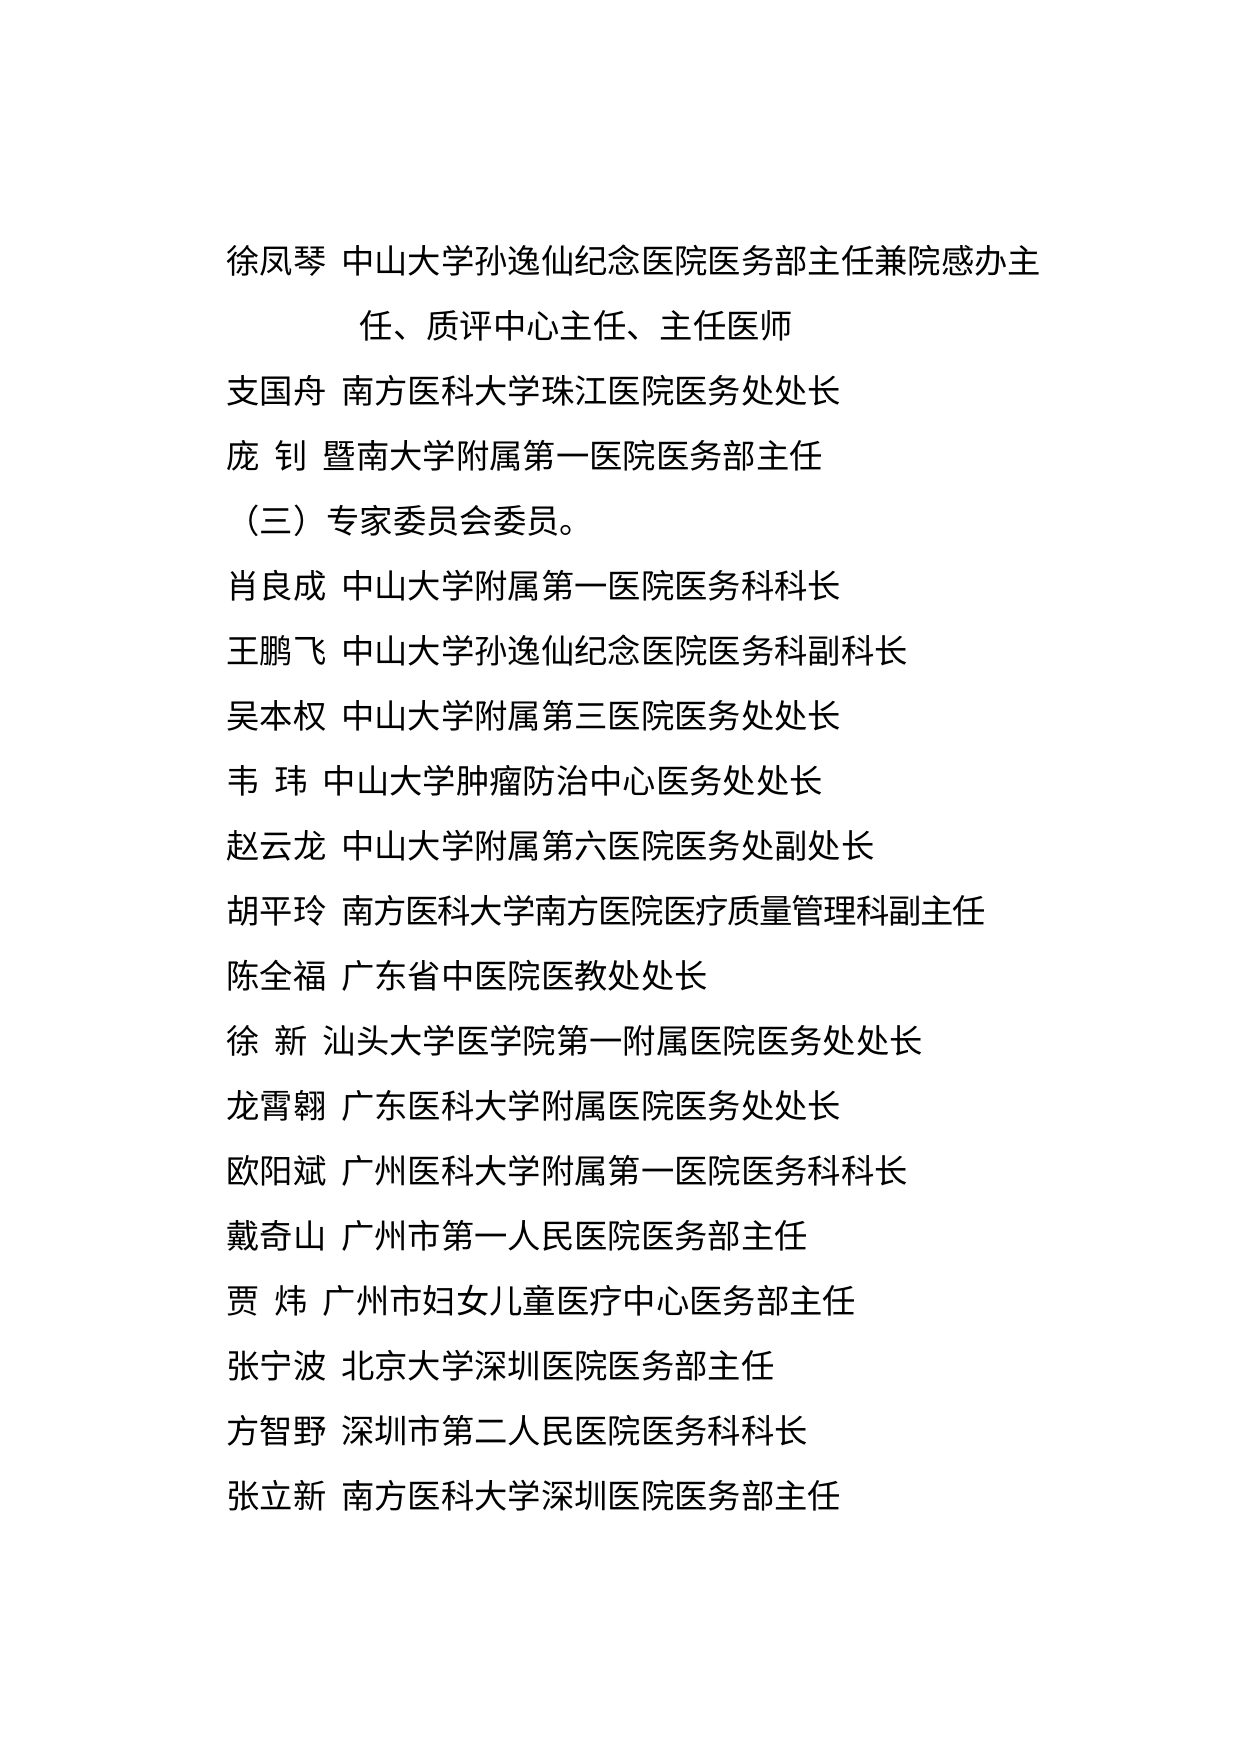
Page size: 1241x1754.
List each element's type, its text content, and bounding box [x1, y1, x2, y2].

list 欧阳斌 广州医科大学附属第一医院医务科科长 [159, 1137, 1081, 1202]
list 龙霄翱 广东医科大学附属医院医务处处长 [159, 1072, 1081, 1137]
list 韦 玮 中山大学肿瘤防治中心医务处处长 [159, 747, 1081, 812]
list （三）专家委员会委员。 [159, 487, 1081, 552]
list 戴奇山 广州市第一人民医院医务部主任 [159, 1202, 1081, 1267]
list 胡平玲 南方医科大学南方医院医疗质量管理科副主任 [159, 877, 1081, 942]
list 徐凤琴 中山大学孙逸仙纪念医院医务部主任兼院感办主 [159, 227, 1081, 292]
list 贾 炜 广州市妇女儿童医疗中心医务部主任 [159, 1267, 1081, 1332]
list 方智野 深圳市第二人民医院医务科科长 [159, 1397, 1081, 1462]
list 徐 新 汕头大学医学院第一附属医院医务处处长 [159, 1007, 1081, 1072]
list 张立新 南方医科大学深圳医院医务部主任 [159, 1462, 1081, 1527]
list 张宁波 北京大学深圳医院医务部主任 [159, 1332, 1081, 1397]
list 肖良成 中山大学附属第一医院医务科科长 [159, 552, 1081, 617]
list 庞 钊 暨南大学附属第一医院医务部主任 [159, 422, 1081, 487]
list 赵云龙 中山大学附属第六医院医务处副处长 [159, 812, 1081, 877]
list 支国舟 南方医科大学珠江医院医务处处长 [159, 357, 1081, 422]
list 王鹏飞 中山大学孙逸仙纪念医院医务科副科长 [159, 617, 1081, 682]
list 陈全福 广东省中医院医教处处长 [159, 942, 1081, 1007]
list 吴本权 中山大学附属第三医院医务处处长 [159, 682, 1081, 747]
list 任、质评中心主任、主任医师 [159, 292, 1081, 357]
